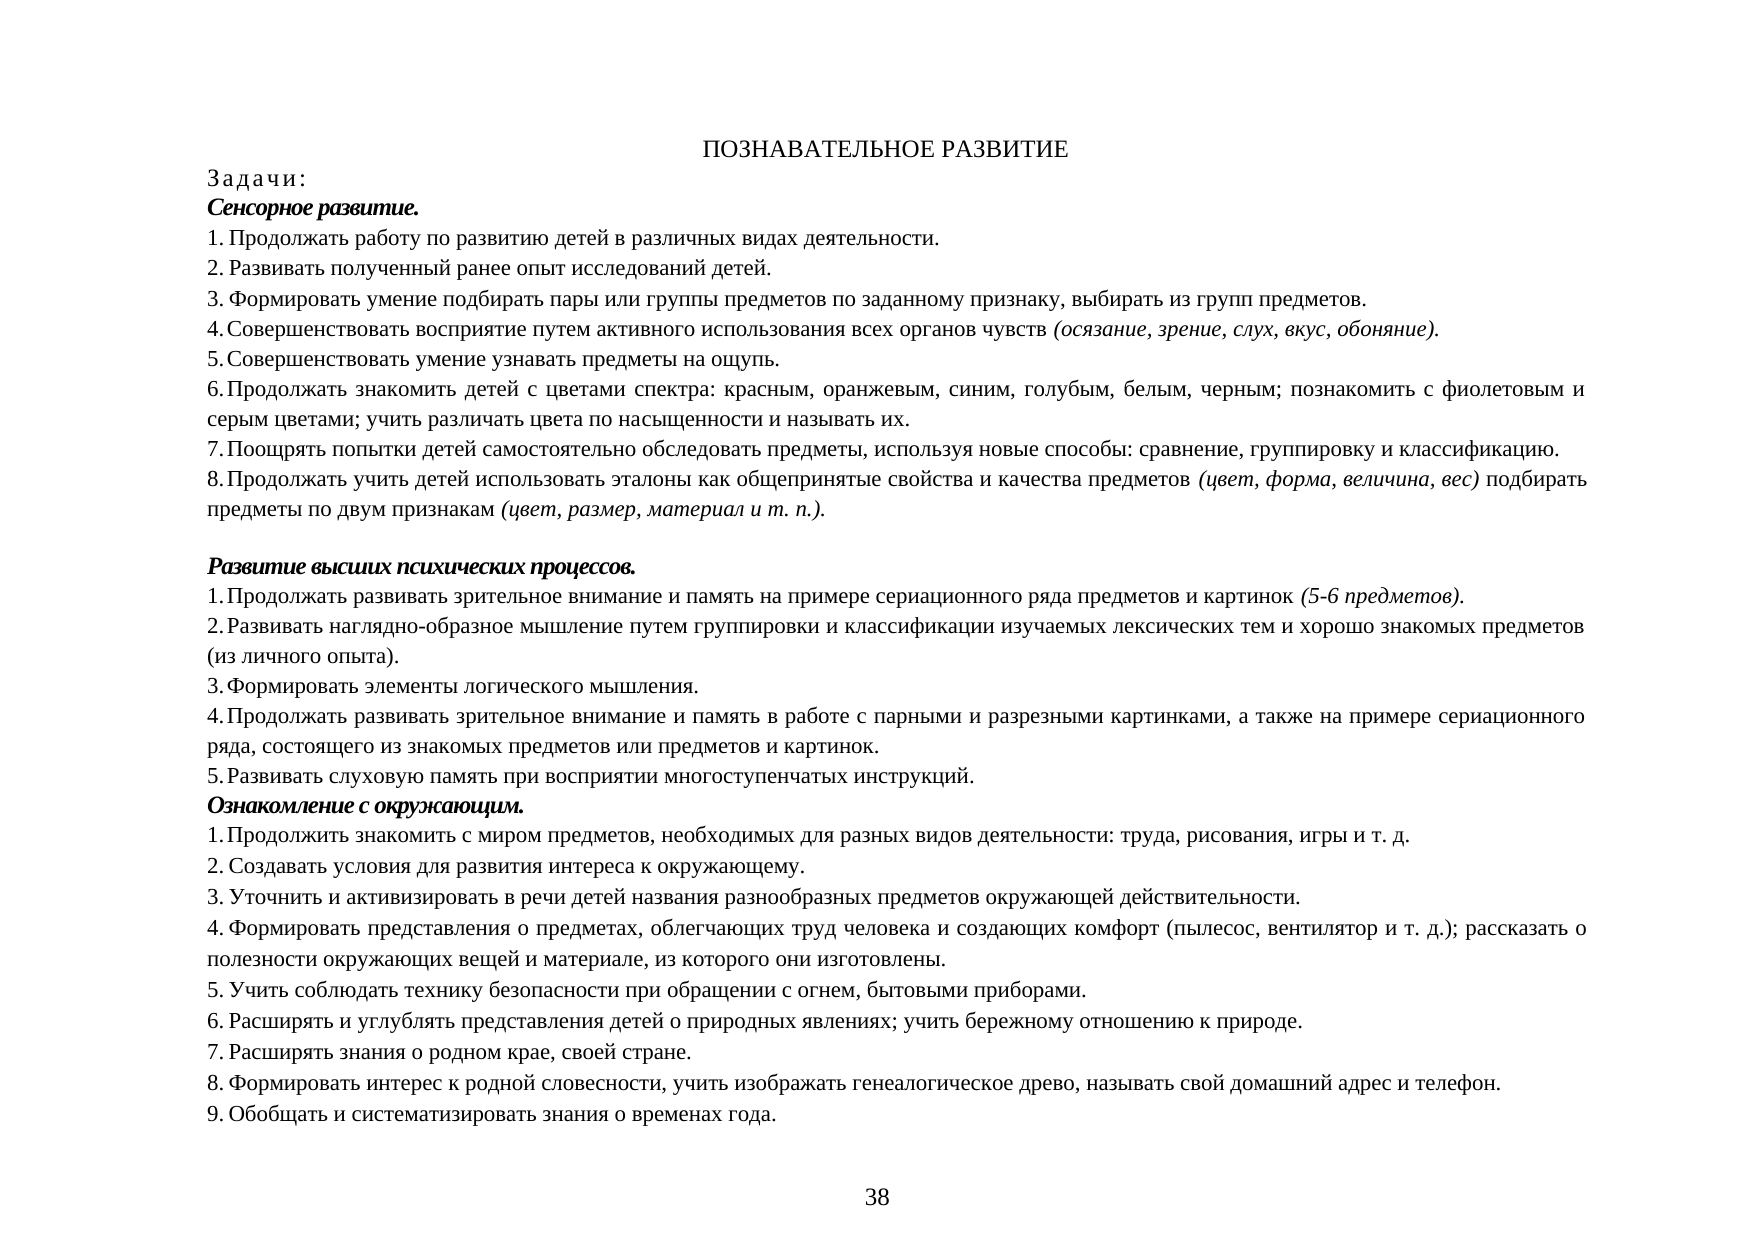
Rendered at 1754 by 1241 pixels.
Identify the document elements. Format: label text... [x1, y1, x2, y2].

list Формировать интерес к родной словесности, учить изображать генеалогическое древо, называть свой домашний адрес и телефон. [207, 1066, 1589, 1097]
list Совершенствовать умение узнавать предметы на ощупь. [207, 342, 1591, 372]
list Уточнить и активизировать в речи детей названия разнообразных предметов окружающей действительности. [207, 880, 1589, 911]
text Ознакомление с окружающим. [162, 790, 1591, 819]
list Поощрять попытки детей самостоятельно обследовать предметы, используя новые способы: сравнение, группировку и классификацию. [207, 432, 1587, 462]
list Формировать элементы логического мышления. [207, 670, 1591, 700]
text Сенсорное развитие. [162, 192, 1591, 221]
list Создавать условия для развития интереса к окружающему. [207, 849, 1591, 880]
list Развивать слуховую память при восприятии многоступенчатых инструкций. [207, 760, 1587, 790]
list Продолжить знакомить с миром предметов, необходимых для разных видов деятельности: труда, рисования, игры и т. д. [207, 819, 1587, 849]
text Задачи: [162, 163, 1591, 192]
list Совершенствовать восприятие путем активного использования всех органов чувств (осязание, зрение, слух, вкус, обоняние). [207, 312, 1587, 342]
text Развитие высших психических процессов. [162, 551, 1591, 580]
list Продолжать работу по развитию детей в различных видах деятельности. [207, 221, 1589, 251]
list Продолжать знакомить детей с цветами спектра: красным, оранжевым, синим, голубым, белым, черным; познакомить с фиолетовым и серым цветами; учить различать цвета по насыщенности и называть их. [207, 372, 1587, 432]
text ПОЗНАВАТЕЛЬНОЕ РАЗВИТИЕ [162, 133, 1564, 163]
list Формировать представления о предметах, облегчающих труд человека и создающих комфорт (пылесос, вентилятор и т. д.); рассказать о полезности окружающих вещей и материале, из которого они изготовлены. [207, 911, 1589, 973]
list Развивать полученный ранее опыт исследований детей. [207, 251, 1591, 282]
list Формировать умение подбирать пары или группы предметов по заданному признаку, выбирать из групп предметов. [207, 282, 1589, 312]
list Расширять знания о родном крае, своей стране. [207, 1035, 1591, 1066]
list Расширять и углублять представления детей о природных явлениях; учить бережному отношению к природе. [207, 1004, 1589, 1035]
list Учить соблюдать технику безопасности при обращении с огнем, бытовыми приборами. [207, 973, 1589, 1004]
list Продолжать развивать зрительное внимание и память на примере сериационного ряда предметов и картинок (5-6 предметов). [207, 580, 1587, 610]
list Обобщать и систематизировать знания о временах года. [207, 1097, 1591, 1128]
list Развивать наглядно-образное мышление путем группировки и классификации изучаемых лексических тем и хорошо знакомых предметов (из личного опыта). [207, 610, 1587, 670]
list Продолжать развивать зрительное внимание и память в работе с парными и разрезными картинками, а также на примере сериационного ряда, состоящего из знакомых предметов или предметов и картинок. [207, 700, 1587, 760]
list Продолжать учить детей использовать эталоны как общепринятые свойства и качества предметов (цвет, форма, величина, вес) подбирать предметы по двум признакам (цвет, размер, материал и т. п.). [207, 462, 1587, 522]
